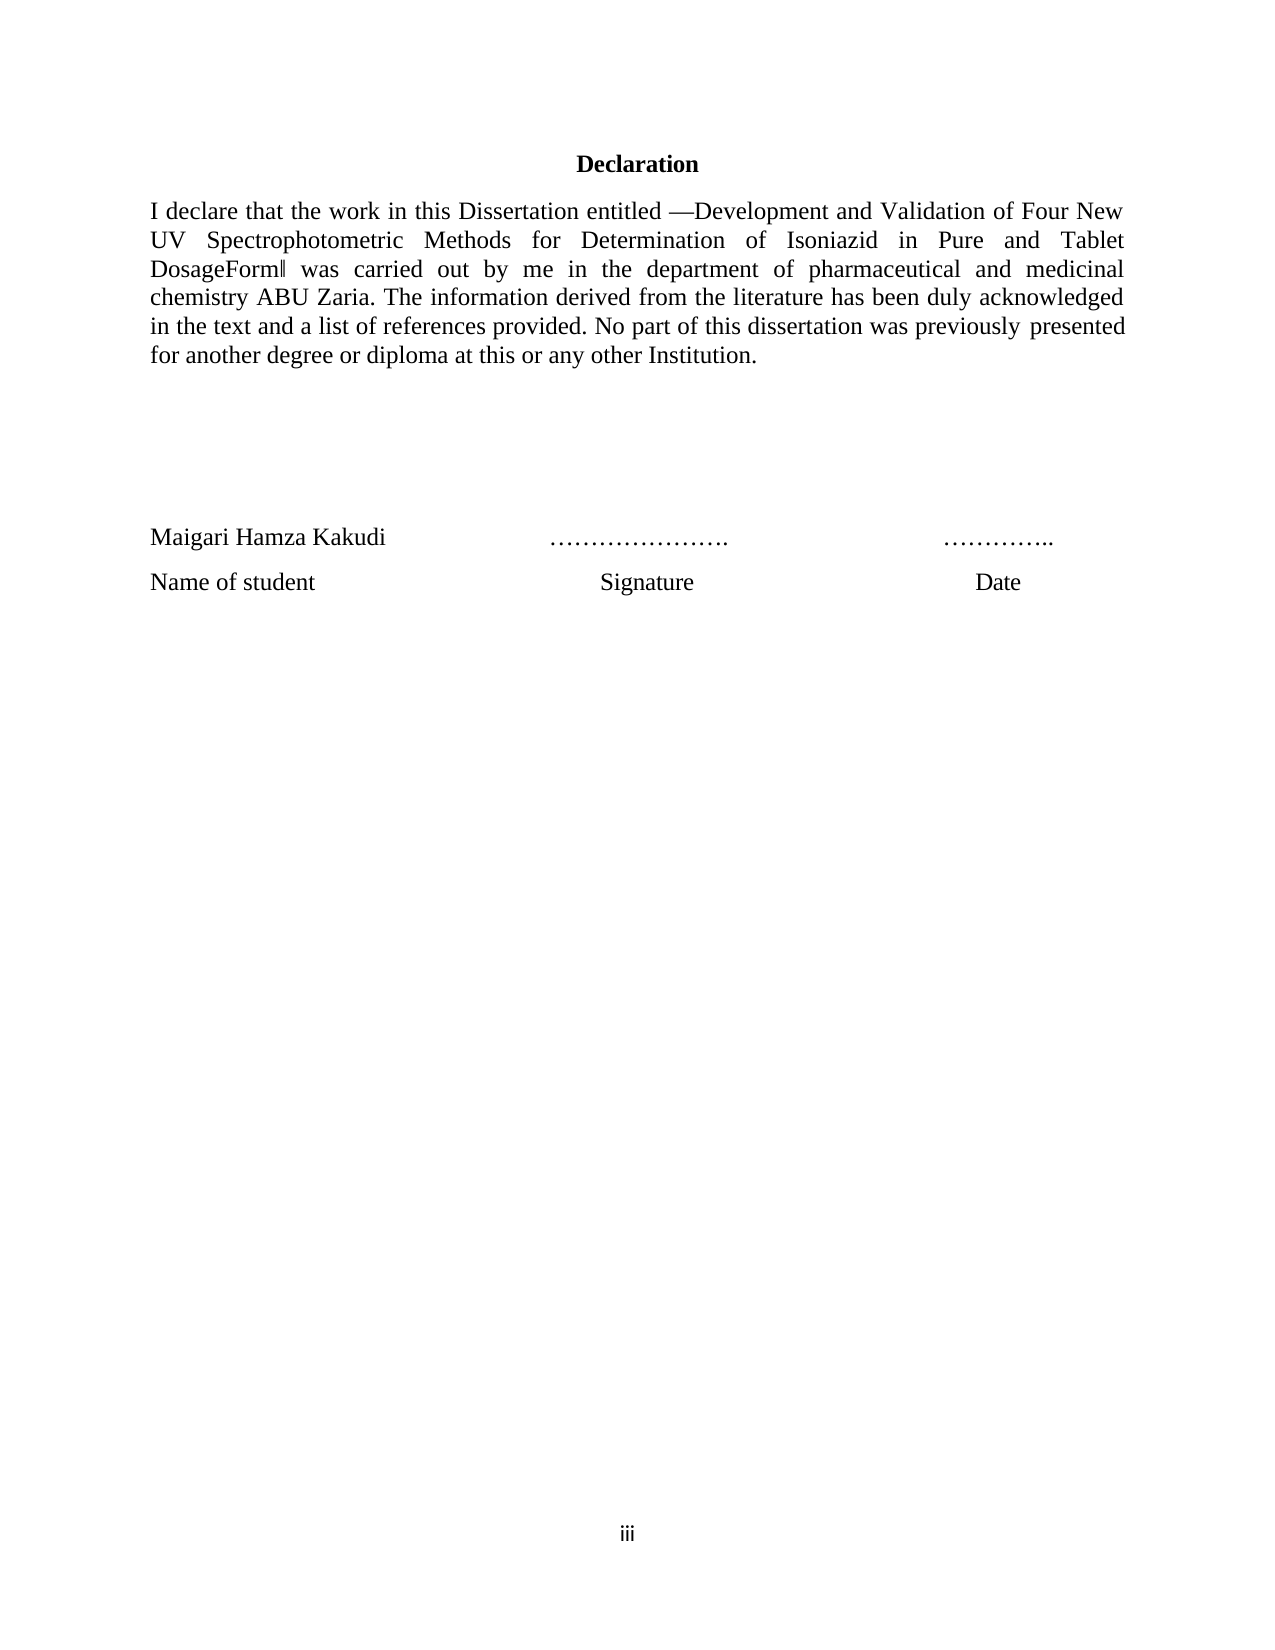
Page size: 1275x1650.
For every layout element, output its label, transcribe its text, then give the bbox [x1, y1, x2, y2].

text Maigari Hamza Kakudi …………………. ………….. Name of student Signature Date [150, 522, 1055, 596]
subtitle Declaration [156, 149, 1119, 178]
text I declare that the work in this Dissertation entitled ―Development and Validation of Four New UV Spectrophotometric Methods for Determination of Isoniazid in Pure and Tablet DosageForm‖ was carried out by me in the department of pharmaceutical and medicinal chemistry ABU Zaria. The information derived from the literature has been duly acknowledged in the text and a list of references provided. No part of this dissertation was previously presented for another degree or diploma at this or any other Institution. [150, 196, 1125, 369]
